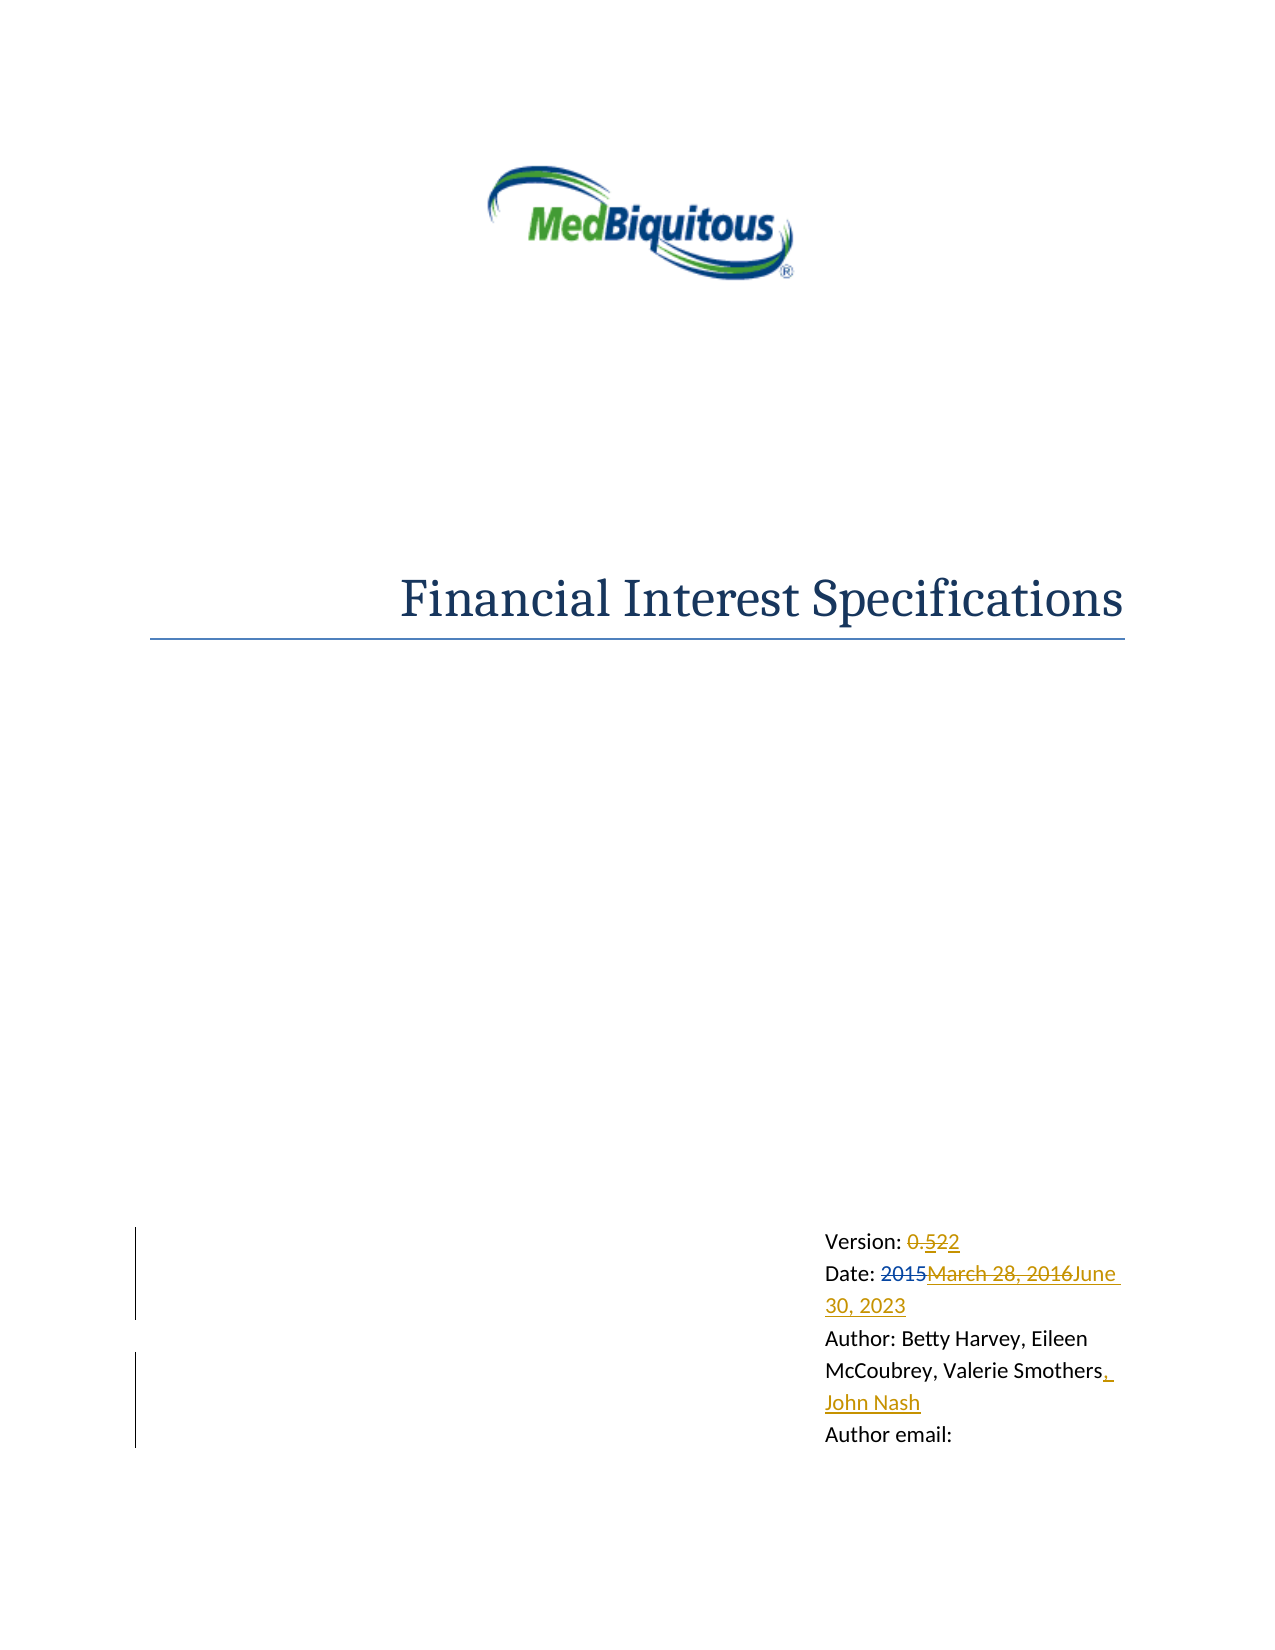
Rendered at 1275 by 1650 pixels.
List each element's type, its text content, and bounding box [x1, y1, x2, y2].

picture [474, 150, 801, 296]
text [825, 1227, 1125, 1448]
title Financial Interest Specifications [150, 567, 1125, 638]
